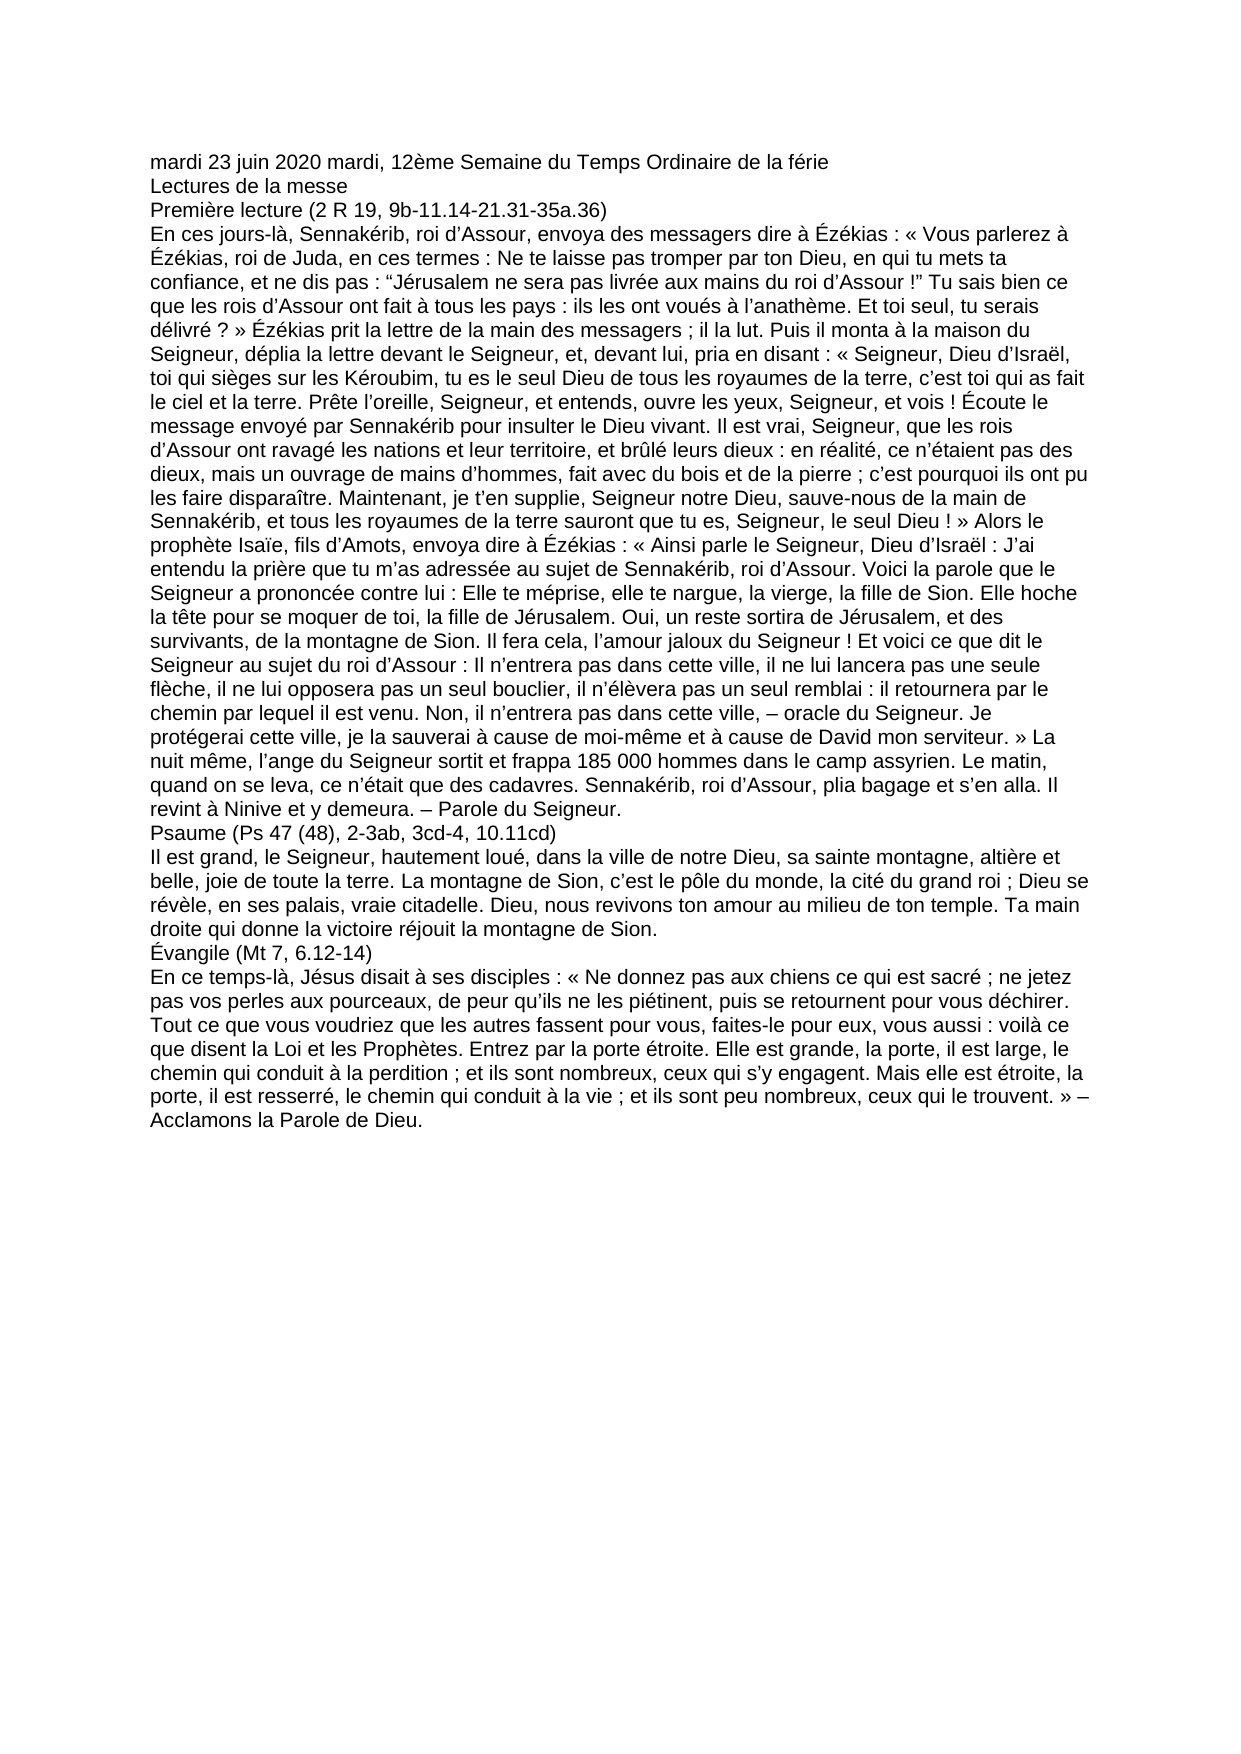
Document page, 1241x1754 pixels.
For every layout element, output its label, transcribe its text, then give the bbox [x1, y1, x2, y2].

text En ce temps-là, Jésus disait à ses disciples : « Ne donnez pas aux chiens ce qui est sacré ; ne jetez pas vos perles aux pourceaux, de peur qu’ils ne les piétinent, puis se retournent pour vous déchirer. Tout ce que vous voudriez que les autres fassent pour vous, faites-le pour eux, vous aussi : voilà ce que disent la Loi et les Prophètes. Entrez par la porte étroite. Elle est grande, la porte, il est large, le chemin qui conduit à la perdition ; et ils sont nombreux, ceux qui s’y engagent. Mais elle est étroite, la porte, il est resserré, le chemin qui conduit à la vie ; et ils sont peu nombreux, ceux qui le trouvent. » – Acclamons la Parole de Dieu. [150, 964, 1090, 1132]
text Il est grand, le Seigneur, hautement loué, dans la ville de notre Dieu, sa sainte montagne, altière et belle, joie de toute la terre. La montagne de Sion, c’est le pôle du monde, la cité du grand roi ; Dieu se révèle, en ses palais, vraie citadelle. Dieu, nous revivons ton amour au milieu de ton temple. Ta main droite qui donne la victoire réjouit la montagne de Sion. [150, 845, 1090, 941]
text En ces jours-là, Sennakérib, roi d’Assour, envoya des messagers dire à Ézékias : « Vous parlerez à Ézékias, roi de Juda, en ces termes : Ne te laisse pas tromper par ton Dieu, en qui tu mets ta confiance, et ne dis pas : “Jérusalem ne sera pas livrée aux mains du roi d’Assour !” Tu sais bien ce que les rois d’Assour ont fait à tous les pays : ils les ont voués à l’anathème. Et toi seul, tu serais délivré ? » Ézékias prit la lettre de la main des messagers ; il la lut. Puis il monta à la maison du Seigneur, déplia la lettre devant le Seigneur, et, devant lui, pria en disant : « Seigneur, Dieu d’Israël, toi qui sièges sur les Kéroubim, tu es le seul Dieu de tous les royaumes de la terre, c’est toi qui as fait le ciel et la terre. Prête l’oreille, Seigneur, et entends, ouvre les yeux, Seigneur, et vois ! Écoute le message envoyé par Sennakérib pour insulter le Dieu vivant. Il est vrai, Seigneur, que les rois d’Assour ont ravagé les nations et leur territoire, et brûlé leurs dieux : en réalité, ce n’étaient pas des dieux, mais un ouvrage de mains d’hommes, fait avec du bois et de la pierre ; c’est pourquoi ils ont pu les faire disparaître. Maintenant, je t’en supplie, Seigneur notre Dieu, sauve-nous de la main de Sennakérib, et tous les royaumes de la terre sauront que tu es, Seigneur, le seul Dieu ! » Alors le prophète Isaïe, fils d’Amots, envoya dire à Ézékias : « Ainsi parle le Seigneur, Dieu d’Israël : J’ai entendu la prière que tu m’as adressée au sujet de Sennakérib, roi d’Assour. Voici la parole que le Seigneur a prononcée contre lui : Elle te méprise, elle te nargue, la vierge, la fille de Sion. Elle hoche la tête pour se moquer de toi, la fille de Jérusalem. Oui, un reste sortira de Jérusalem, et des survivants, de la montagne de Sion. Il fera cela, l’amour jaloux du Seigneur ! Et voici ce que dit le Seigneur au sujet du roi d’Assour : Il n’entrera pas dans cette ville, il ne lui lancera pas une seule flèche, il ne lui opposera pas un seul bouclier, il n’élèvera pas un seul remblai : il retournera par le chemin par lequel il est venu. Non, il n’entrera pas dans cette ville, – oracle du Seigneur. Je protégerai cette ville, je la sauverai à cause de moi-même et à cause de David mon serviteur. » La nuit même, l’ange du Seigneur sortit et frappa 185 000 hommes dans le camp assyrien. Le matin, quand on se leva, ce n’était que des cadavres. Sennakérib, roi d’Assour, plia bagage et s’en alla. Il revint à Ninive et y demeura. – Parole du Seigneur. [150, 222, 1090, 821]
